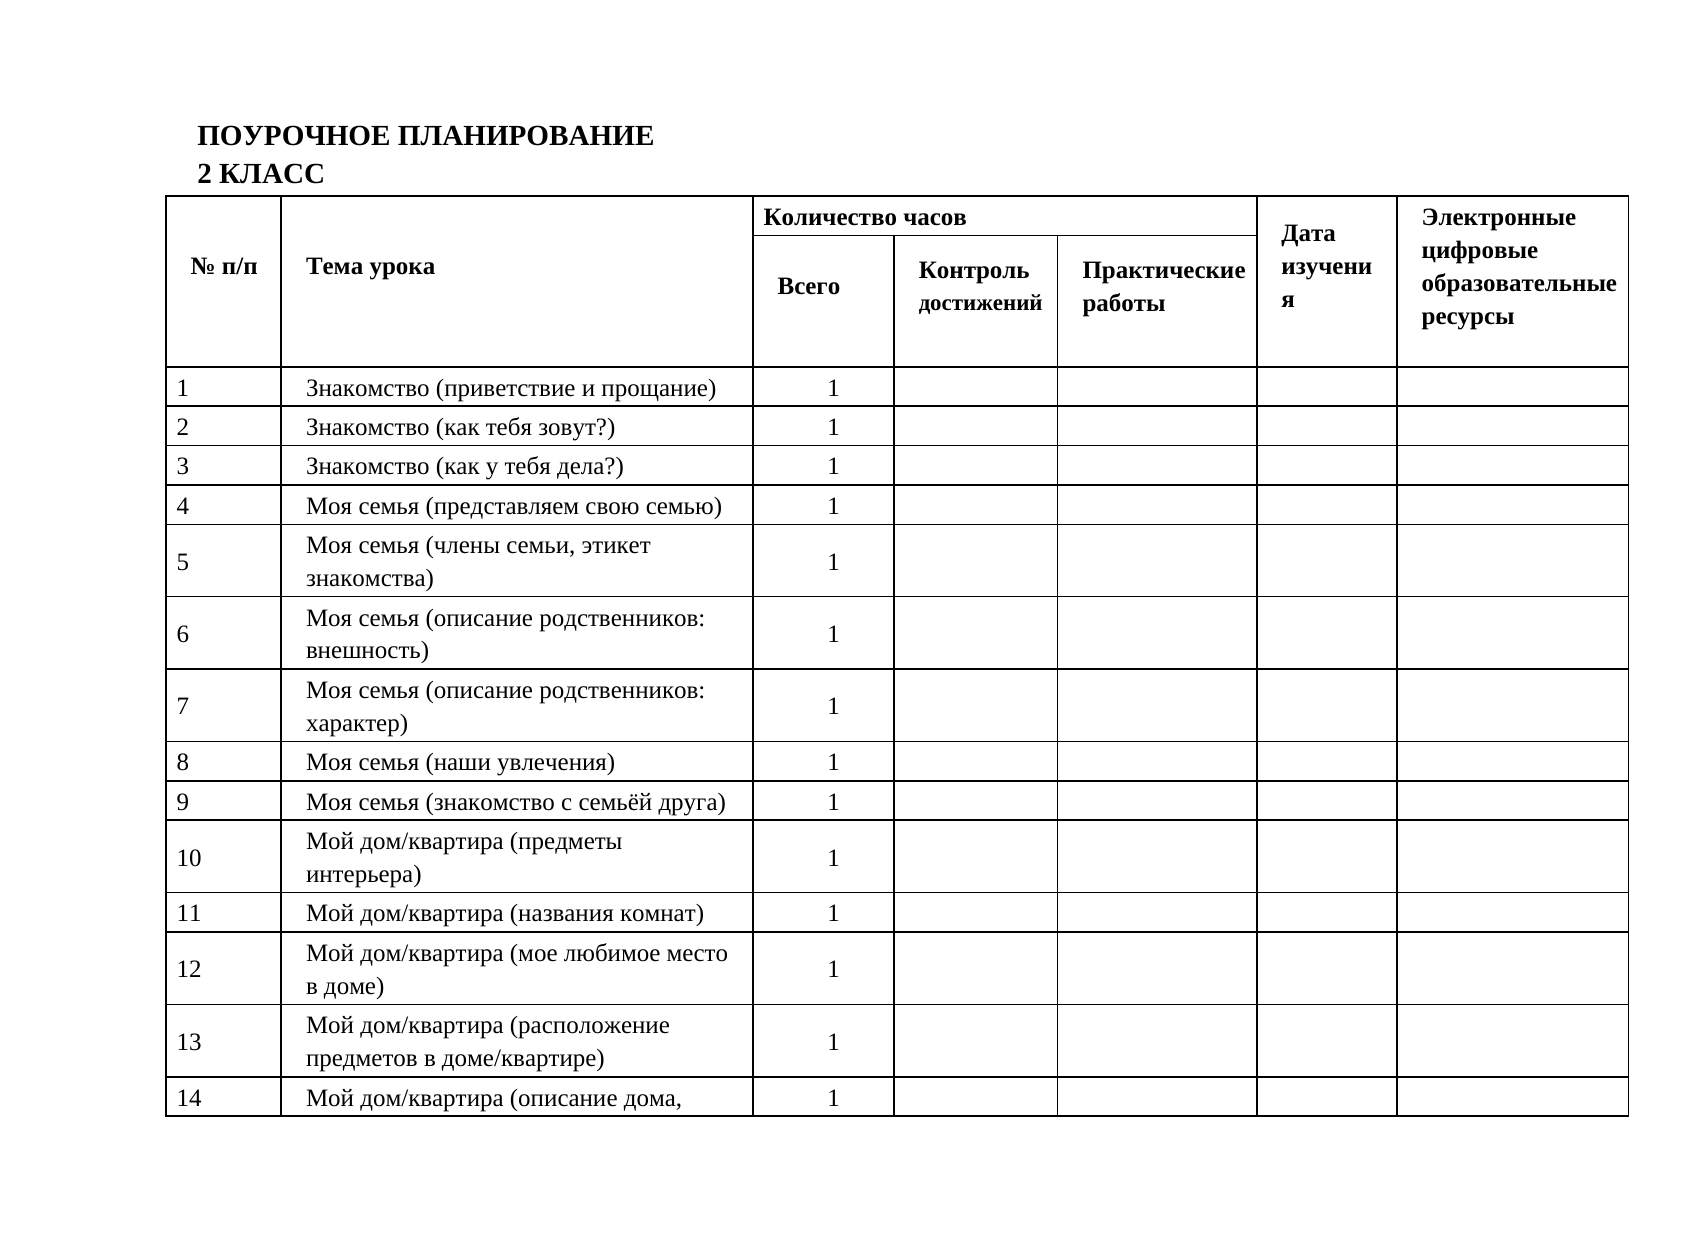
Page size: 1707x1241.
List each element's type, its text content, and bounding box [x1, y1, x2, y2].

table_cell [1258, 742, 1396, 780]
table_cell 1 [754, 1078, 893, 1115]
table_cell 1 [754, 446, 893, 484]
table_cell 1 [754, 670, 893, 741]
table_cell 1 [754, 742, 893, 780]
table_cell [1058, 782, 1256, 819]
table_cell [1398, 525, 1628, 596]
table_cell [1398, 368, 1628, 405]
table_cell [1398, 742, 1628, 780]
table_cell [1058, 893, 1256, 931]
table_cell 8 [167, 742, 280, 780]
table_cell [1258, 486, 1396, 523]
table_cell 1 [754, 368, 893, 405]
text 2 КЛАСС [190, 157, 1618, 190]
table_cell [1398, 893, 1628, 931]
table_header № п/п [167, 197, 280, 366]
table_cell [1398, 670, 1628, 741]
table_cell Моя семья (наши увлечения) [282, 742, 752, 780]
table_cell 11 [167, 893, 280, 931]
table_cell [1058, 821, 1256, 892]
table_cell [895, 893, 1057, 931]
table_cell Всего [754, 236, 893, 366]
table_cell [1258, 670, 1396, 741]
table_cell Мой дом/квартира (названия комнат) [282, 893, 752, 931]
table_cell [1058, 525, 1256, 596]
table_cell [1398, 486, 1628, 523]
table_cell 1 [754, 893, 893, 931]
table_cell Мой дом/квартира (предметы интерьера) [282, 821, 752, 892]
table_header Дата изучения [1258, 197, 1396, 366]
table_cell [1058, 1005, 1256, 1076]
table_cell Мой дом/квартира (мое любимое место в доме) [282, 933, 752, 1003]
table_cell 1 [754, 597, 893, 668]
table_cell 10 [167, 821, 280, 892]
table_cell 1 [754, 525, 893, 596]
table_cell 1 [754, 407, 893, 445]
table_cell [1058, 742, 1256, 780]
table_cell [1398, 446, 1628, 484]
table_cell [1258, 821, 1396, 892]
table_cell [1258, 1078, 1396, 1115]
table_cell Моя семья (представляем свою семью) [282, 486, 752, 523]
table_cell Мой дом/квартира (расположение предметов в доме/квартире) [282, 1005, 752, 1076]
table_cell [1058, 933, 1256, 1003]
table_cell [1258, 446, 1396, 484]
table_cell Знакомство (как у тебя дела?) [282, 446, 752, 484]
table_cell 4 [167, 486, 280, 523]
table_cell [895, 486, 1057, 523]
table_cell [1058, 446, 1256, 484]
table_cell [895, 782, 1057, 819]
table_cell [1258, 407, 1396, 445]
table_cell [895, 670, 1057, 741]
table_cell Практические работы [1058, 236, 1256, 366]
table_cell 1 [754, 933, 893, 1003]
table_cell Знакомство (приветствие и прощание) [282, 368, 752, 405]
table_cell [895, 525, 1057, 596]
table_header Электронные цифровые образовательные ресурсы [1398, 197, 1628, 366]
text ПОУРОЧНОЕ ПЛАНИРОВАНИЕ [190, 118, 1618, 152]
table_header Тема урока [282, 197, 752, 366]
table_cell [1258, 1005, 1396, 1076]
table_cell 3 [167, 446, 280, 484]
table_cell Моя семья (описание родственников: характер) [282, 670, 752, 741]
table_cell [895, 933, 1057, 1003]
table_cell [895, 446, 1057, 484]
table_cell [895, 1078, 1057, 1115]
table_cell Контроль достижений [895, 236, 1057, 366]
table_cell [1058, 1078, 1256, 1115]
table_cell [1258, 368, 1396, 405]
table_cell 1 [754, 1005, 893, 1076]
table_cell [1398, 407, 1628, 445]
table_cell [1058, 486, 1256, 523]
table_cell 1 [754, 821, 893, 892]
table_cell [895, 407, 1057, 445]
table_cell [895, 742, 1057, 780]
table_cell 5 [167, 525, 280, 596]
table_cell 14 [167, 1078, 280, 1115]
table_cell [1258, 597, 1396, 668]
table_cell [1058, 368, 1256, 405]
table_cell 12 [167, 933, 280, 1003]
table_cell [895, 1005, 1057, 1076]
table_cell Знакомство (как тебя зовут?) [282, 407, 752, 445]
table_cell [1258, 893, 1396, 931]
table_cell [282, 1078, 752, 1115]
table_cell [1258, 525, 1396, 596]
table_cell Моя семья (члены семьи, этикет знакомства) [282, 525, 752, 596]
table_cell [895, 821, 1057, 892]
table_cell 9 [167, 782, 280, 819]
table_cell 6 [167, 597, 280, 668]
table_cell 7 [167, 670, 280, 741]
table_cell [1398, 782, 1628, 819]
table_cell [1258, 782, 1396, 819]
table_header Количество часов [754, 197, 1256, 234]
table_cell Моя семья (знакомство с семьёй друга) [282, 782, 752, 819]
table_cell [1258, 933, 1396, 1003]
table_cell 2 [167, 407, 280, 445]
table_cell Моя семья (описание родственников: внешность) [282, 597, 752, 668]
table_cell [1058, 597, 1256, 668]
table_cell [1058, 670, 1256, 741]
table_cell 1 [754, 782, 893, 819]
table_cell 13 [167, 1005, 280, 1076]
table_cell [895, 597, 1057, 668]
table_cell [1398, 933, 1628, 1003]
table_cell [1058, 407, 1256, 445]
table_cell 1 [167, 368, 280, 405]
table_cell [1398, 1005, 1628, 1076]
table_cell [895, 368, 1057, 405]
table_cell 1 [754, 486, 893, 523]
table_cell [1398, 821, 1628, 892]
table_cell [1398, 597, 1628, 668]
table_cell [1398, 1078, 1628, 1115]
